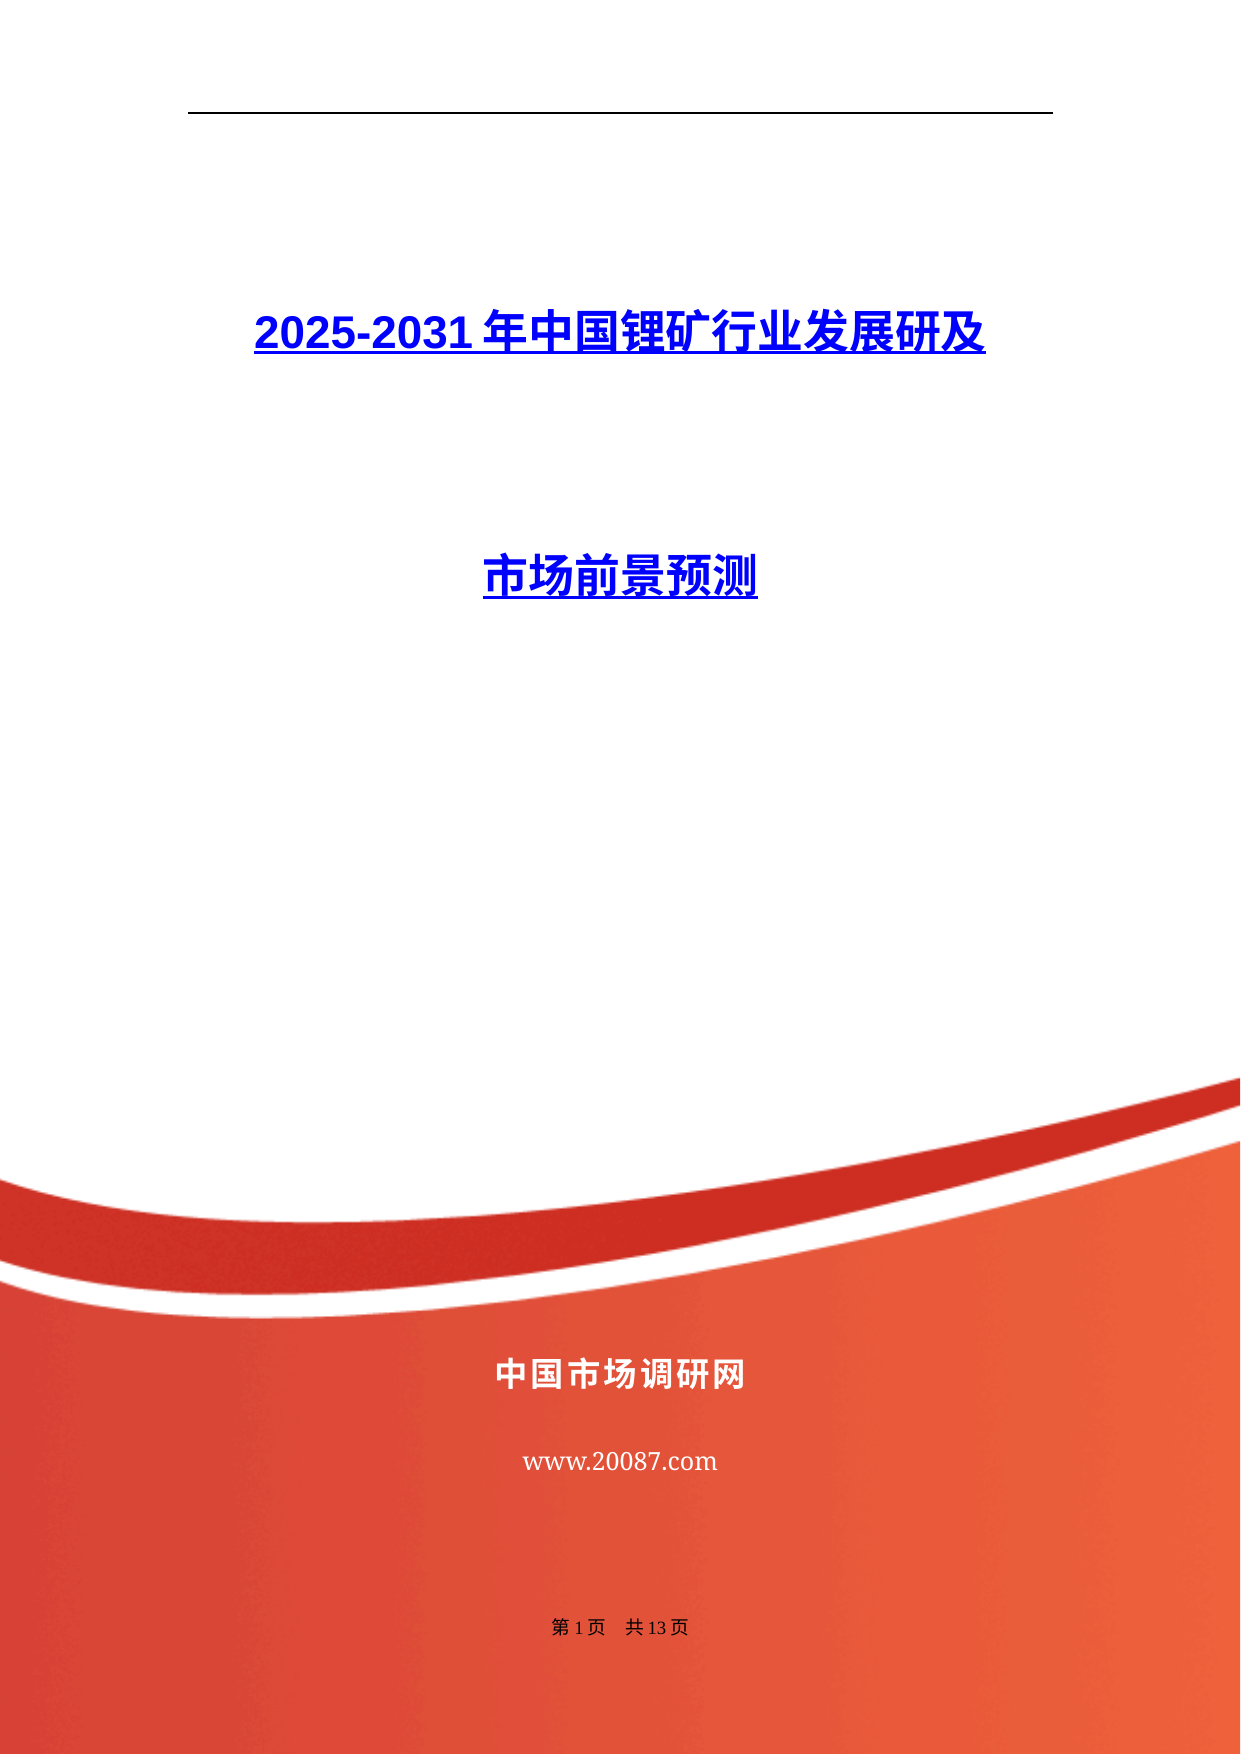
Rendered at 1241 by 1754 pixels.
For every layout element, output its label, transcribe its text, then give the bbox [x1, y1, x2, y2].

subtitle 中国市场调研网 [187, 1339, 1053, 1404]
table_header 2025-2031年中国锂矿行业发展研及市场前景预测 [188, 207, 1053, 773]
text www.20087.com [187, 1428, 1053, 1493]
picture [0, 1006, 1241, 1754]
